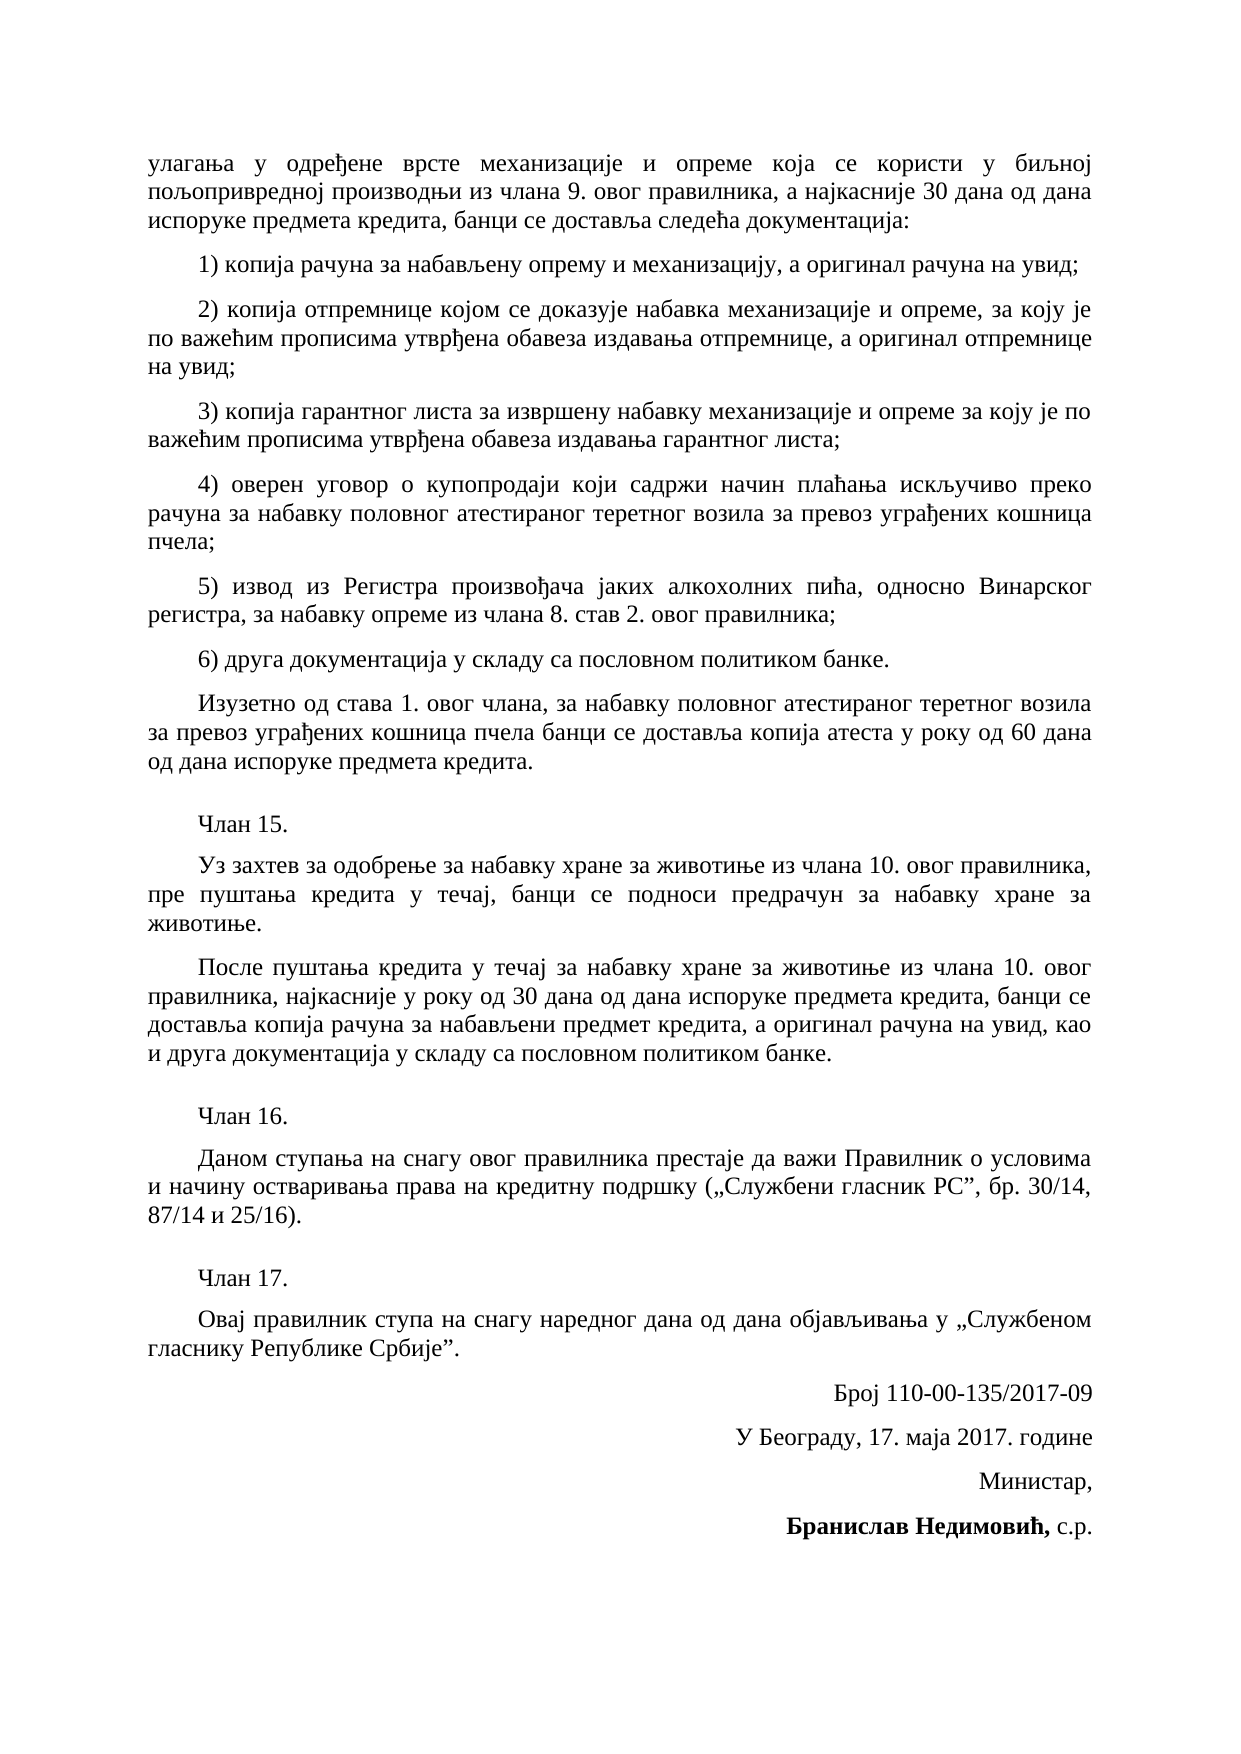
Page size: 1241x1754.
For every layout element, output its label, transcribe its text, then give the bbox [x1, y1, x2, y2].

text Члан 16. [148, 1101, 1093, 1130]
text Број 110-00-135/2017-09 [148, 1378, 1093, 1406]
text 3) копија гарантног листа за извршену набавку механизације и опреме за коју је по важећим прописима утврђена обавеза издавања гарантног листа; [148, 396, 1093, 453]
text Бранислав Недимовић, с.р. [148, 1511, 1093, 1539]
text Даном ступања на снагу овог правилника престаје да важи Правилник о услoвима и нaчину oствaривaњa прaвa на кредитну подршку („Службени гласник РС”, бр. 30/14, 87/14 и 25/16). [148, 1143, 1093, 1229]
text 2) копија отпремнице којом се доказује набавка механизације и опреме, за коју је по важећим прописима утврђена обавеза издавања отпремнице, а оригинал отпремнице на увид; [148, 294, 1093, 380]
text 5) извод из Регистра произвођача јаких алкохолних пића, односно Винарског регистра, за набавку опреме из члана 8. став 2. овог правилника; [148, 571, 1093, 628]
text Уз захтев за одобрење за набавку хране за животиње из члана 10. овог правилника, пре пуштања кредита у течај, банци се подноси предрачун за набавку хране за животиње. [148, 850, 1093, 936]
text 1) копија рачуна за набављену опрему и механизацију, а оригинал рачуна на увид; [148, 249, 1093, 278]
text 6) друга документација у складу са пословном политиком банке. [148, 644, 1093, 673]
text Члан 15. [148, 809, 1093, 838]
text Овај правилник ступа на снагу наредног дана од дана објављивања у „Службеном гласнику Републике Србије”. [148, 1304, 1093, 1362]
text У Београду, 17. маја 2017. године [148, 1422, 1093, 1451]
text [148, 148, 1093, 234]
text Изузетно од става 1. овог члана, за набавку половног атестираног теретног возила за превоз уграђених кошница пчела банци се доставља копија атеста у року од 60 дана од дана испоруке предмета кредита. [148, 688, 1093, 774]
text Министар, [148, 1466, 1093, 1495]
text 4) оверен уговор о купопродаји који садржи начин плаћања искључиво преко рачуна за набавку половног атестираног теретног возила за превоз уграђених кошница пчела; [148, 469, 1093, 555]
text После пуштања кредита у течај за набавку хране за животиње из члана 10. овог правилника, најкасније у року од 30 дана од дана испоруке предмета кредита, банци се доставља копија рачуна за набављени предмет кредита, а оригинал рачуна на увид, као и друга документација у складу са пословном политиком банке. [148, 952, 1093, 1067]
text Члан 17. [148, 1263, 1093, 1292]
